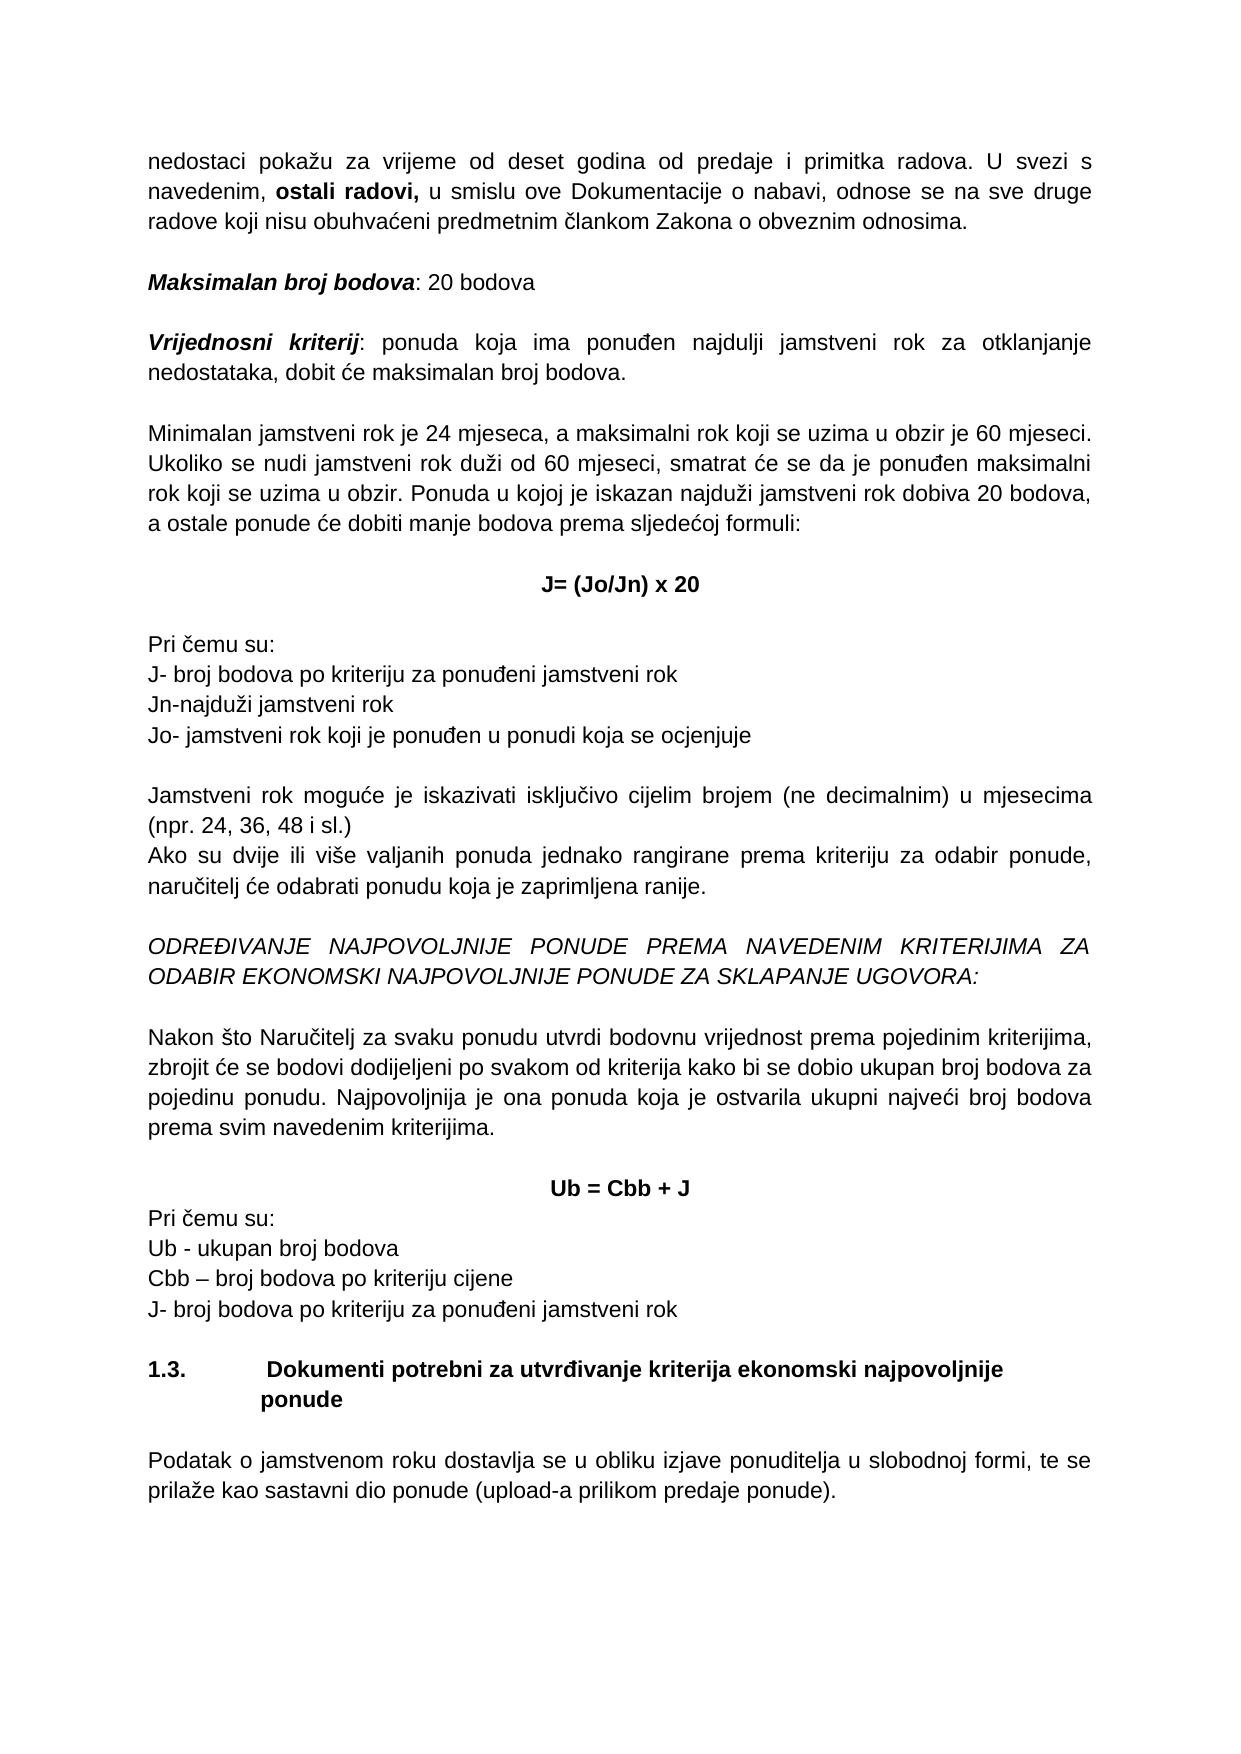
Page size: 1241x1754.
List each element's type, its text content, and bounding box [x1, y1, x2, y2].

text Cbb – broj bodova po kriteriju cijene [148, 1265, 1093, 1292]
text Minimalan jamstveni rok je 24 mjeseca, a maksimalni rok koji se uzima u obzir je 60 mjeseci. Ukoliko se nudi jamstveni rok duži od 60 mjeseci, smatrat će se da je ponuđen maksimalni rok koji se uzima u obzir. Ponuda u kojoj je iskazan najduži jamstveni rok dobiva 20 bodova, a ostale ponude će dobiti manje bodova prema sljedećoj formuli: [148, 419, 1093, 536]
text Ako su dvije ili više valjanih ponuda jednako rangirane prema kriteriju za odabir ponude, naručitelj će odabrati ponudu koja je zaprimljena ranije. [148, 842, 1093, 899]
text Vrijednosni kriterij: ponuda koja ima ponuđen najdulji jamstveni rok za otklanjanje nedostataka, dobit će maksimalan broj bodova. [148, 329, 1093, 385]
text Jamstveni rok moguće je iskazivati isključivo cijelim brojem (ne decimalnim) u mjesecima (npr. 24, 36, 48 i sl.) [148, 782, 1093, 838]
list Dokumenti potrebni za utvrđivanje kriterija ekonomski najpovoljnije ponude [148, 1356, 1093, 1412]
text Pri čemu su: [148, 631, 1093, 657]
text Jn-najduži jamstveni rok [148, 691, 1093, 718]
text Nakon što Naručitelj za svaku ponudu utvrdi bodovnu vrijednost prema pojedinim kriterijima, zbrojit će se bodovi dodijeljeni po svakom od kriterija kako bi se dobio ukupan broj bodova za pojedinu ponudu. Najpovoljnija je ona ponuda koja je ostvarila ukupni najveći broj bodova prema svim navedenim kriterijima. [148, 993, 1093, 1141]
text Podatak o jamstvenom roku dostavlja se u obliku izjave ponuditelja u slobodnoj formi, te se prilaže kao sastavni dio ponude (upload-a prilikom predaje ponude). [148, 1447, 1093, 1503]
text J- broj bodova po kriteriju za ponuđeni jamstveni rok [148, 1296, 1093, 1322]
text J= (Jo/Jn) x 20 [148, 571, 1093, 597]
text Maksimalan broj bodova: 20 bodova [148, 268, 1093, 295]
text Ub = Cbb + J [148, 1144, 1093, 1201]
text ODREĐIVANJE NAJPOVOLJNIJE PONUDE PREMA NAVEDENIM KRITERIJIMA ZA ODABIR EKONOMSKI NAJPOVOLJNIJE PONUDE ZA SKLAPANJE UGOVORA: [148, 933, 1093, 989]
text Jo- jamstveni rok koji je ponuđen u ponudi koja se ocjenjuje [148, 722, 1093, 748]
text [148, 148, 1093, 234]
text J- broj bodova po kriteriju za ponuđeni jamstveni rok [148, 661, 1093, 687]
text Pri čemu su: Ub - ukupan broj bodova [148, 1205, 1093, 1261]
